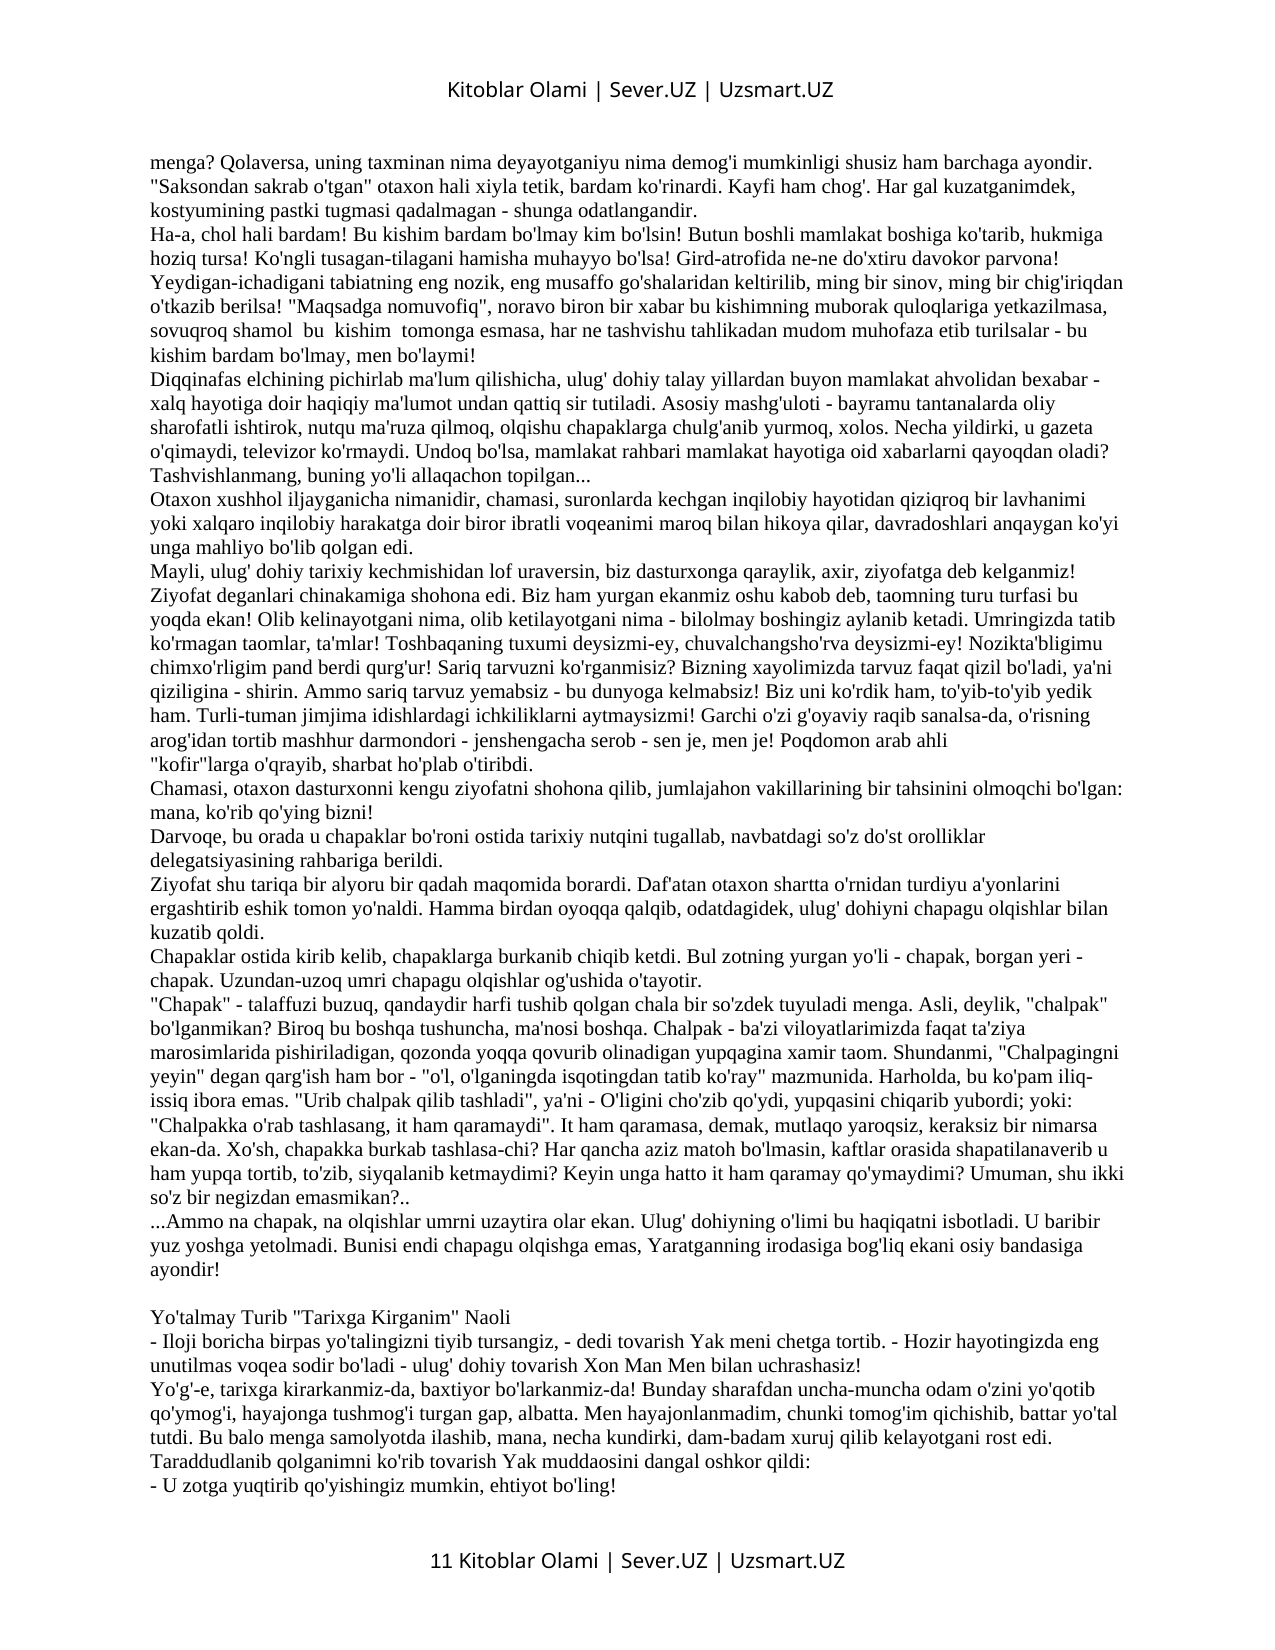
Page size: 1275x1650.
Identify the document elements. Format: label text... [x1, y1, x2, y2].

text Taraddudlanib qolganimni ko'rib tovarish Yak muddaosini dangal oshkor qildi: [150, 1449, 1125, 1473]
text Ha-a, chol hali bardam! Bu kishim bardam bo'lmay kim bo'lsin! Butun boshli mamlakat boshiga ko'tarib, hukmiga hoziq tursa! Ko'ngli tusagan-tilagani hamisha muhayyo bo'lsa! Gird-atrofida ne-ne do'xtiru davokor parvona! Yeydigan-ichadigani tabiatning eng nozik, eng musaffo go'shalaridan keltirilib, ming bir sinov, ming bir chig'iriqdan o'tkazib berilsa! "Maqsadga nomuvofiq", noravo biron bir xabar bu kishimning muborak quloqlariga yetkazilmasa, sovuqroq shamol bu kishim tomonga esmasa, har ne tashvishu tahlikadan mudom muhofaza etib turilsalar - bu kishim bardam bo'lmay, men bo'laymi! [150, 222, 1125, 367]
text Yo'talmay Turib "Tarixga Kirganim" Naoli [150, 1305, 1125, 1329]
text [150, 150, 1125, 174]
text Diqqinafas elchining pichirlab ma'lum qilishicha, ulug' dohiy talay yillardan buyon mamlakat ahvolidan bexabar - xalq hayotiga doir haqiqiy ma'lumot undan qattiq sir tutiladi. Asosiy mashg'uloti - bayramu tantanalarda oliy sharofatli ishtirok, nutqu ma'ruza qilmoq, olqishu chapaklarga chulg'anib yurmoq, xolos. Necha yildirki, u gazeta o'qimaydi, televizor ko'rmaydi. Undoq bo'lsa, mamlakat rahbari mamlakat hayotiga oid xabarlarni qayoqdan oladi? Tashvishlanmang, buning yo'li allaqachon topilgan... [150, 367, 1125, 487]
text ...Ammo na chapak, na olqishlar umrni uzaytira olar ekan. Ulug' dohiyning o'limi bu haqiqatni isbotladi. U baribir yuz yoshga yetolmadi. Bunisi endi chapagu olqishga emas, Yaratganning irodasiga bog'liq ekani osiy bandasiga ayondir! [150, 1209, 1125, 1281]
text Yo'g'-e, tarixga kirarkanmiz-da, baxtiyor bo'larkanmiz-da! Bunday sharafdan uncha-muncha odam o'zini yo'qotib qo'ymog'i, hayajonga tushmog'i turgan gap, albatta. Men hayajonlanmadim, chunki tomog'im qichishib, battar yo'tal tutdi. Bu balo menga samolyotda ilashib, mana, necha kundirki, dam-badam xuruj qilib kelayotgani rost edi. [150, 1377, 1125, 1449]
text "kofir"larga o'qrayib, sharbat ho'plab o'tiribdi. [150, 752, 1125, 776]
text "Chapak" - talaffuzi buzuq, qandaydir harfi tushib qolgan chala bir so'zdek tuyuladi menga. Asli, deylik, "chalpak" bo'lganmikan? Biroq bu boshqa tushuncha, ma'nosi boshqa. Chalpak - ba'zi viloyatlarimizda faqat ta'ziya marosimlarida pishiriladigan, qozonda yoqqa qovurib olinadigan yupqagina xamir taom. Shundanmi, "Chalpagingni yeyin" degan qarg'ish ham bor - "o'l, o'lganingda isqotingdan tatib ko'ray" mazmunida. Harholda, bu ko'pam iliq-issiq ibora emas. "Urib chalpak qilib tashladi", ya'ni - O'ligini cho'zib qo'ydi, yupqasini chiqarib yubordi; yoki: "Chalpakka o'rab tashlasang, it ham qaramaydi". It ham qaramasa, demak, mutlaqo yaroqsiz, keraksiz bir nimarsa ekan-da. Xo'sh, chapakka burkab tashlasa-chi? Har qancha aziz matoh bo'lmasin, kaftlar orasida shapatilanaverib u ham yupqa tortib, to'zib, siyqalanib ketmaydimi? Keyin unga hatto it ham qaramay qo'ymaydimi? Umuman, shu ikki so'z bir negizdan emasmikan?.. [150, 992, 1125, 1209]
text Ziyofat deganlari chinakamiga shohona edi. Biz ham yurgan ekanmiz oshu kabob deb, taomning turu turfasi bu yoqda ekan! Olib kelinayotgani nima, olib ketilayotgani nima - bilolmay boshingiz aylanib ketadi. Umringizda tatib ko'rmagan taomlar, ta'mlar! Toshbaqaning tuxumi deysizmi-ey, chuvalchangsho'rva deysizmi-ey! Nozikta'bligimu chimxo'rligim pand berdi qurg'ur! Sariq tarvuzni ko'rganmisiz? Bizning xayolimizda tarvuz faqat qizil bo'ladi, ya'ni qiziligina - shirin. Ammo sariq tarvuz yemabsiz - bu dunyoga kelmabsiz! Biz uni ko'rdik ham, to'yib-to'yib yedik ham. Turli-tuman jimjima idishlardagi ichkiliklarni aytmaysizmi! Garchi o'zi g'oyaviy raqib sanalsa-da, o'risning arog'idan tortib mashhur darmondori - jenshengacha serob - sen je, men je! Poqdomon arab ahli [150, 583, 1125, 752]
text Otaxon xushhol iljayganicha nimanidir, chamasi, suronlarda kechgan inqilobiy hayotidan qiziqroq bir lavhanimi yoki xalqaro inqilobiy harakatga doir biror ibratli voqeanimi maroq bilan hikoya qilar, davradoshlari anqaygan ko'yi unga mahliyo bo'lib qolgan edi. [150, 487, 1125, 559]
text Ziyofat shu tariqa bir alyoru bir qadah maqomida borardi. Daf'atan otaxon shartta o'rnidan turdiyu a'yonlarini ergashtirib eshik tomon yo'naldi. Hamma birdan oyoqqa qalqib, odatdagidek, ulug' dohiyni chapagu olqishlar bilan kuzatib qoldi. [150, 872, 1125, 944]
text - Iloji boricha birpas yo'talingizni tiyib tursangiz, - dedi tovarish Yak meni chetga tortib. - Hozir hayotingizda eng unutilmas voqea sodir bo'ladi - ulug' dohiy tovarish Xon Man Men bilan uchrashasiz! [150, 1329, 1125, 1377]
text "Saksondan sakrab o'tgan" otaxon hali xiyla tetik, bardam ko'rinardi. Kayfi ham chog'. Har gal kuzatganimdek, kostyumining pastki tugmasi qadalmagan - shunga odatlangandir. [150, 174, 1125, 222]
text Mayli, ulug' dohiy tarixiy kechmishidan lof uraversin, biz dasturxonga qaraylik, axir, ziyofatga deb kelganmiz! [150, 559, 1125, 583]
text Chapaklar ostida kirib kelib, chapaklarga burkanib chiqib ketdi. Bul zotning yurgan yo'li - chapak, borgan yeri - chapak. Uzundan-uzoq umri chapagu olqishlar og'ushida o'tayotir. [150, 944, 1125, 992]
text Chamasi, otaxon dasturxonni kengu ziyofatni shohona qilib, jumlajahon vakillarining bir tahsinini olmoqchi bo'lgan: mana, ko'rib qo'ying bizni! [150, 776, 1125, 824]
text - U zotga yuqtirib qo'yishingiz mumkin, ehtiyot bo'ling! [150, 1473, 1125, 1497]
text Darvoqe, bu orada u chapaklar bo'roni ostida tarixiy nutqini tugallab, navbatdagi so'z do'st orolliklar delegatsiyasining rahbariga berildi. [150, 824, 1125, 872]
